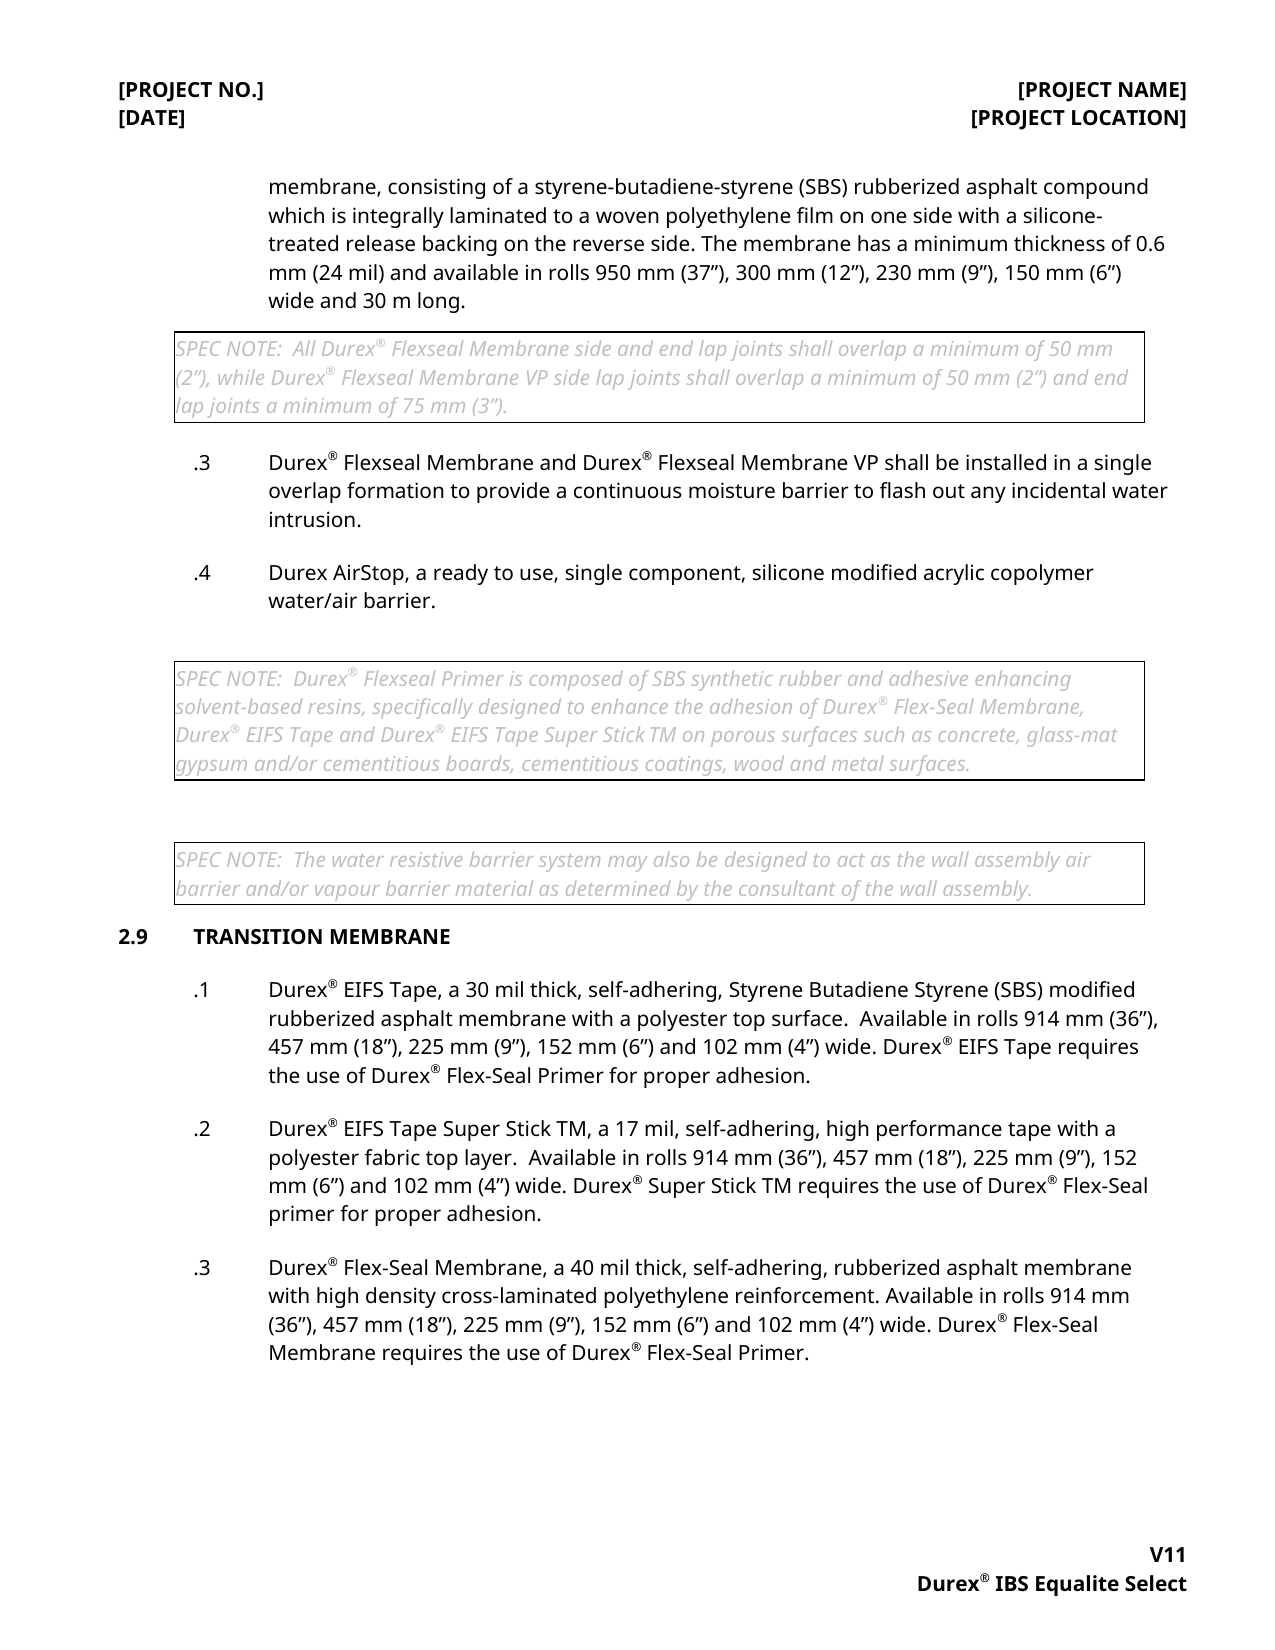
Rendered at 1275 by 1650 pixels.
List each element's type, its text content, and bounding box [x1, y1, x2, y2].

text SPEC NOTE: All Durex® Flexseal Membrane side and end lap joints shall overlap a minimum of 50 mm (2”), while Durex® Flexseal Membrane VP side lap joints shall overlap a minimum of 50 mm (2”) and end lap joints a minimum of 75 mm (3”). [175, 333, 1144, 422]
text SPEC NOTE: The water resistive barrier system may also be designed to act as the wall assembly air barrier and/or vapour barrier material as determined by the consultant of the wall assembly. [175, 843, 1144, 904]
list Durex® Flexseal Membrane and Durex® Flexseal Membrane VP shall be installed in a single overlap formation to provide a continuous moisture barrier to flash out any incidental water intrusion. [193, 448, 1170, 533]
list Durex® EIFS Tape, a 30 mil thick, self-adhering, Styrene Butadiene Styrene (SBS) modified rubberized asphalt membrane with a polyester top surface. Available in rolls 914 mm (36”), 457 mm (18”), 225 mm (9”), 152 mm (6”) and 102 mm (4”) wide. Durex® EIFS Tape requires the use of Durex® Flex-Seal Primer for proper adhesion. [193, 976, 1170, 1089]
list Durex® Flex-Seal Membrane, a 40 mil thick, self-adhering, rubberized asphalt membrane with high density cross-laminated polyethylene reinforcement. Available in rolls 914 mm (36”), 457 mm (18”), 225 mm (9”), 152 mm (6”) and 102 mm (4”) wide. Durex® Flex-Seal Membrane requires the use of Durex® Flex-Seal Primer. [193, 1253, 1170, 1367]
list Durex AirStop, a ready to use, single component, silicone modified acrylic copolymer water/air barrier. [193, 558, 1170, 615]
list Durex® EIFS Tape Super Stick TM, a 17 mil, self-adhering, high performance tape with a polyester fabric top layer. Available in rolls 914 mm (36”), 457 mm (18”), 225 mm (9”), 152 mm (6”) and 102 mm (4”) wide. Durex® Super Stick TM requires the use of Durex® Flex-Seal primer for proper adhesion. [193, 1114, 1170, 1228]
list TRANSITION MEMBRANE [118, 922, 1170, 951]
text SPEC NOTE: Durex® Flexseal Primer is composed of SBS synthetic rubber and adhesive enhancing solvent-based resins, specifically designed to enhance the adhesion of Durex® Flex-Seal Membrane, Durex® EIFS Tape and Durex® EIFS Tape Super Stick TM on porous surfaces such as concrete, glass-mat gypsum and/or cementitious boards, cementitious coatings, wood and metal surfaces. [175, 662, 1144, 779]
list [193, 172, 1170, 315]
